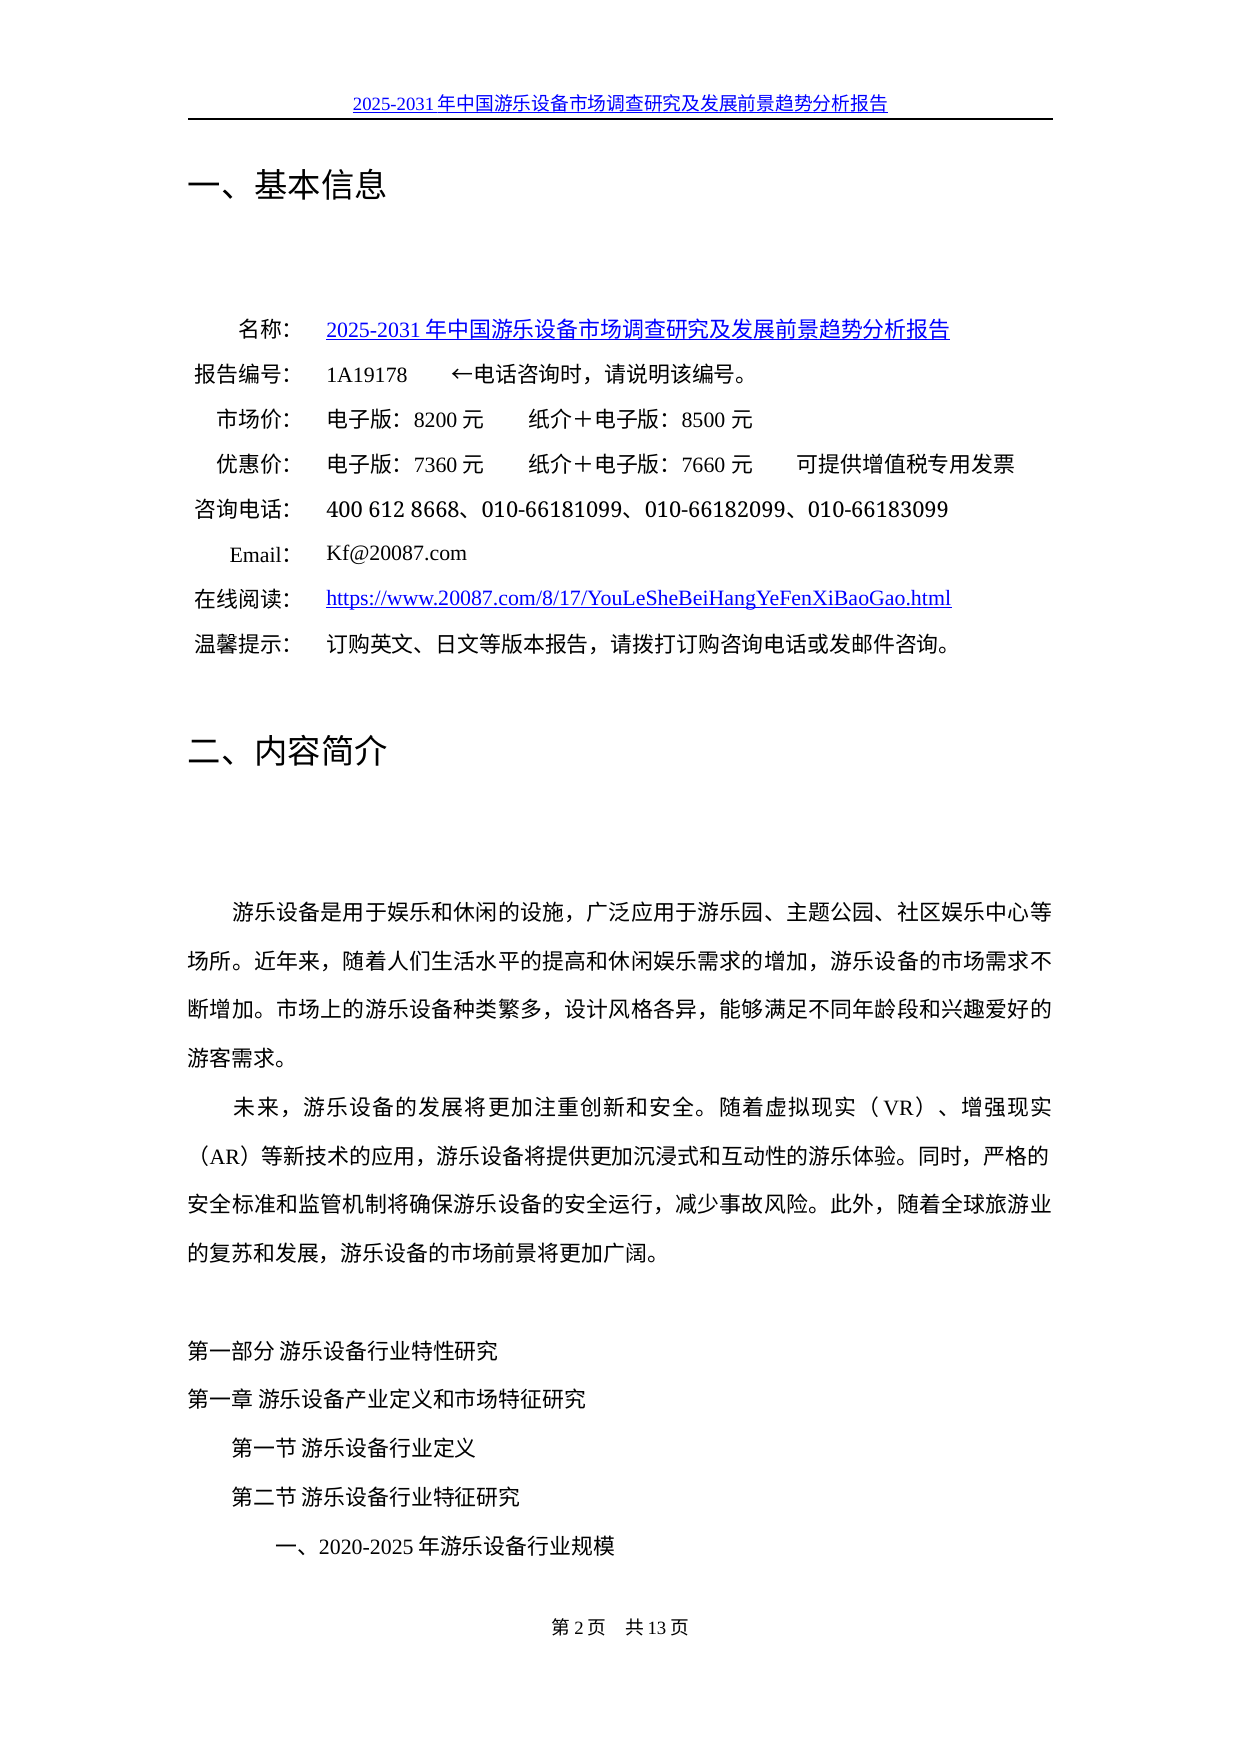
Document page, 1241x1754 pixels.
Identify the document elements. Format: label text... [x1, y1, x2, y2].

table_cell 400 612 8668、010-66181099、010-66182099、010-66183099 [315, 492, 1073, 537]
table_cell 订购英文、日文等版本报告，请拨打订购咨询电话或发邮件咨询。 [315, 627, 1073, 672]
table_cell Email： [167, 537, 315, 582]
table_cell [315, 582, 1073, 627]
table_cell 电子版：7360 元 纸介＋电子版：7660 元 可提供增值税专用发票 [315, 447, 1073, 492]
table_cell 温馨提示： [167, 627, 315, 672]
table_cell 电子版：8200 元 纸介＋电子版：8500 元 [315, 402, 1073, 447]
table_cell 1A19178 ←电话咨询时，请说明该编号。 [315, 357, 1073, 402]
table_cell Kf@20087.com [315, 537, 1073, 582]
title 二、内容简介 [187, 717, 1053, 782]
table_header 名称： [167, 312, 315, 357]
table_cell 优惠价： [167, 447, 315, 492]
table_cell 市场价： [167, 402, 315, 447]
table_cell 咨询电话： [167, 492, 315, 537]
table_header 2025-2031年中国游乐设备市场调查研究及发展前景趋势分析报告 [315, 312, 1073, 357]
table_cell 在线阅读： [167, 582, 315, 627]
title 一、基本信息 [187, 150, 1053, 215]
table_cell 报告编号： [167, 357, 315, 402]
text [187, 894, 1053, 1561]
